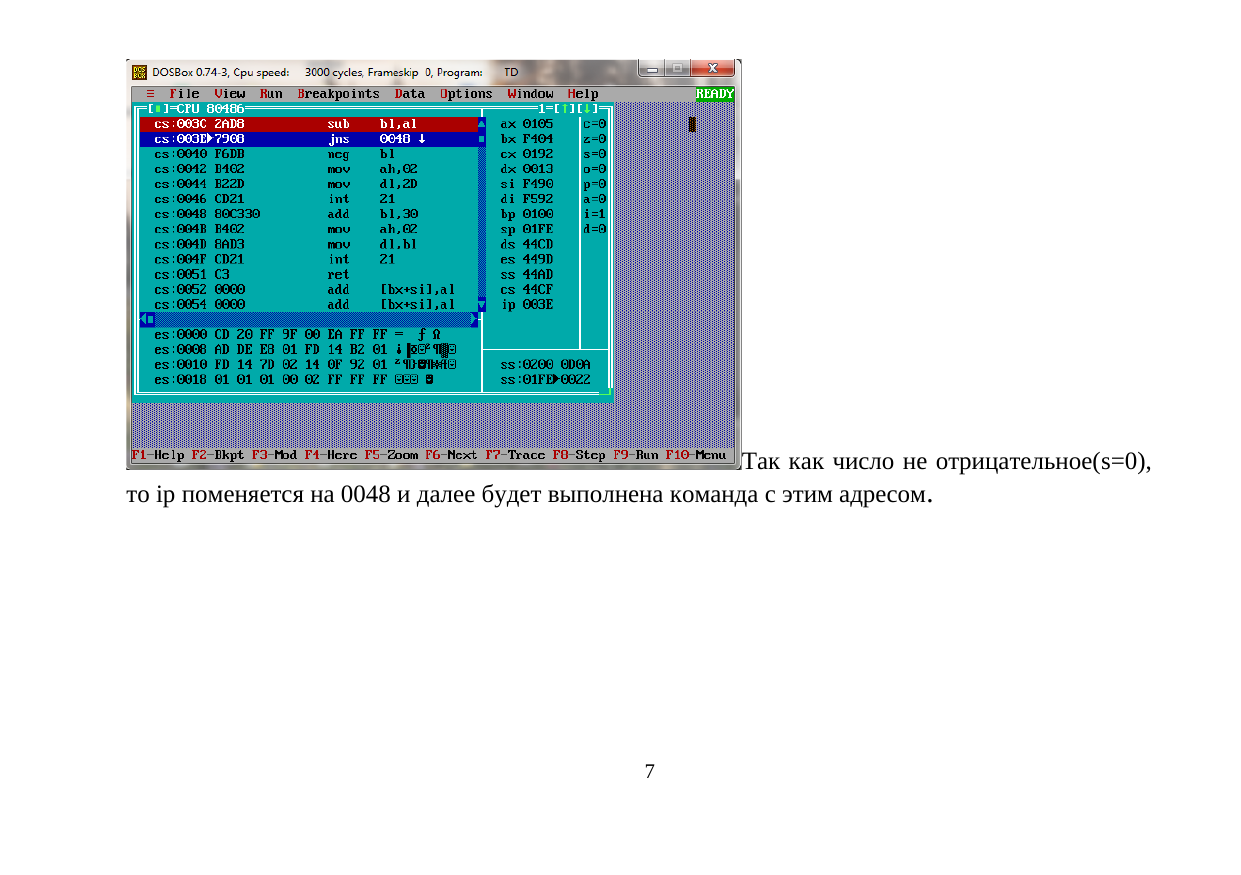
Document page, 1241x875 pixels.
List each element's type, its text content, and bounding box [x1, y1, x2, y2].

picture [126, 59, 742, 470]
